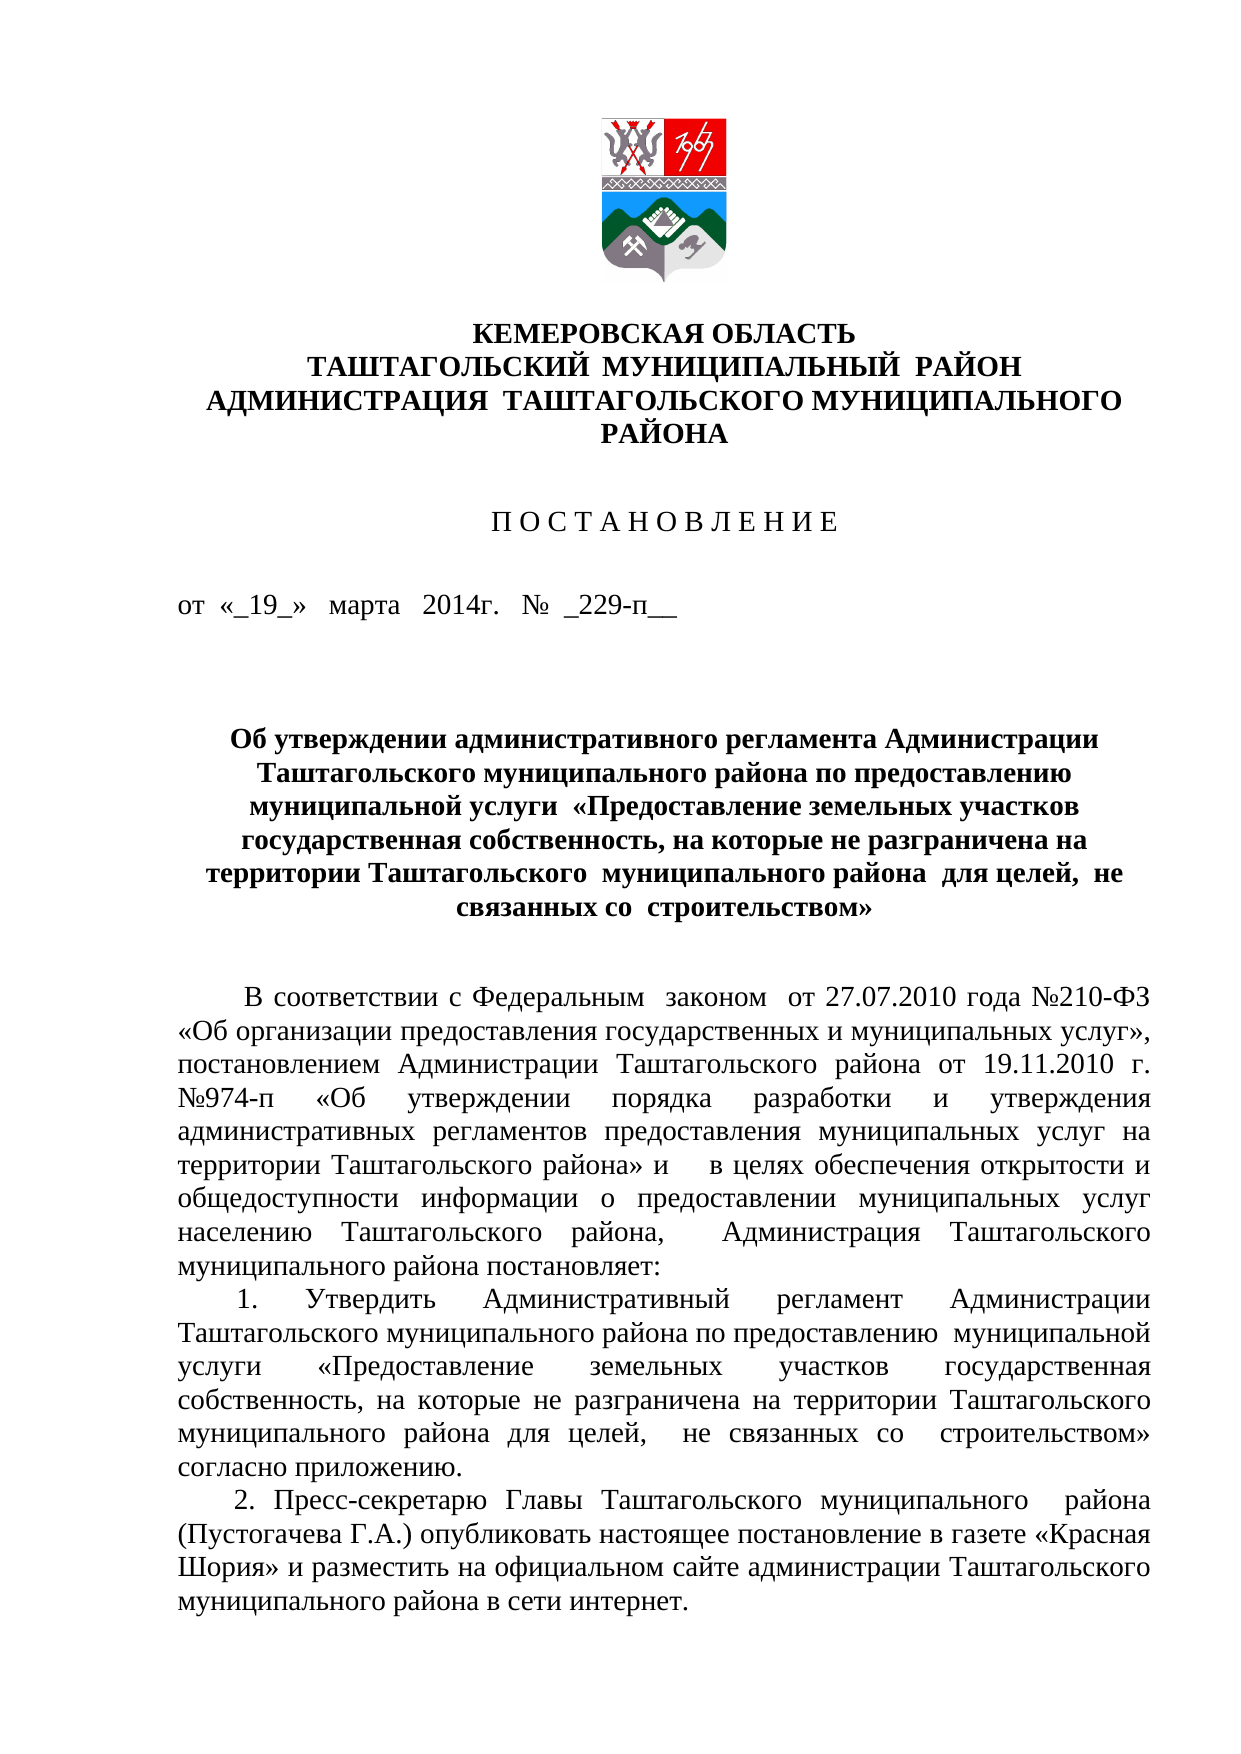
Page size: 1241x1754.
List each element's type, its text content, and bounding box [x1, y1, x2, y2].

text Об утверждении административного регламента Администрации Таштагольского муниципального района по предоставлению муниципальной услуги «Предоставление земельных участков государственная собственность, на которые не разграничена на территории Таштагольского муниципального района для целей, не связанных со строительством» [177, 721, 1152, 923]
text от «_19_» марта 2014г. № _229-п__ [177, 587, 1152, 621]
text 2. Пресс-секретарю Главы Таштагольского муниципального района (Пустогачева Г.А.) опубликовать настоящее постановление в газете «Красная Шория» и разместить на официальном сайте администрации Таштагольского муниципального района в сети интернет. [177, 1482, 1152, 1617]
text КЕМЕРОВСКАЯ ОБЛАСТЬ [177, 316, 1152, 349]
text П О С Т А Н О В Л Е Н И Е [177, 504, 1152, 537]
text АДМИНИСТРАЦИЯ ТАШТАГОЛЬСКОГО МУНИЦИПАЛЬНОГО РАЙОНА [177, 383, 1152, 450]
text ТАШТАГОЛЬСКИЙ МУНИЦИПАЛЬНЫЙ РАЙОН [177, 349, 1152, 383]
text В соответствии с Федеральным законом от 27.07.2010 года №210-ФЗ «Об организации предоставления государственных и муниципальных услуг», постановлением Администрации Таштагольского района от 19.11.2010 г.№974-п «Об утверждении порядка разработки и утверждения административных регламентов предоставления муниципальных услуг на территории Таштагольского района» и в целях обеспечения открытости и общедоступности информации о предоставлении муниципальных услуг населению Таштагольского района, Администрация Таштагольского муниципального района постановляет: [177, 979, 1152, 1281]
text 1. Утвердить Административный регламент Администрации Таштагольского муниципального района по предоставлению муниципальной услуги «Предоставление земельных участков государственная собственность, на которые не разграничена на территории Таштагольского муниципального района для целей, не связанных со строительством» согласно приложению. [177, 1281, 1152, 1482]
picture [601, 118, 727, 283]
